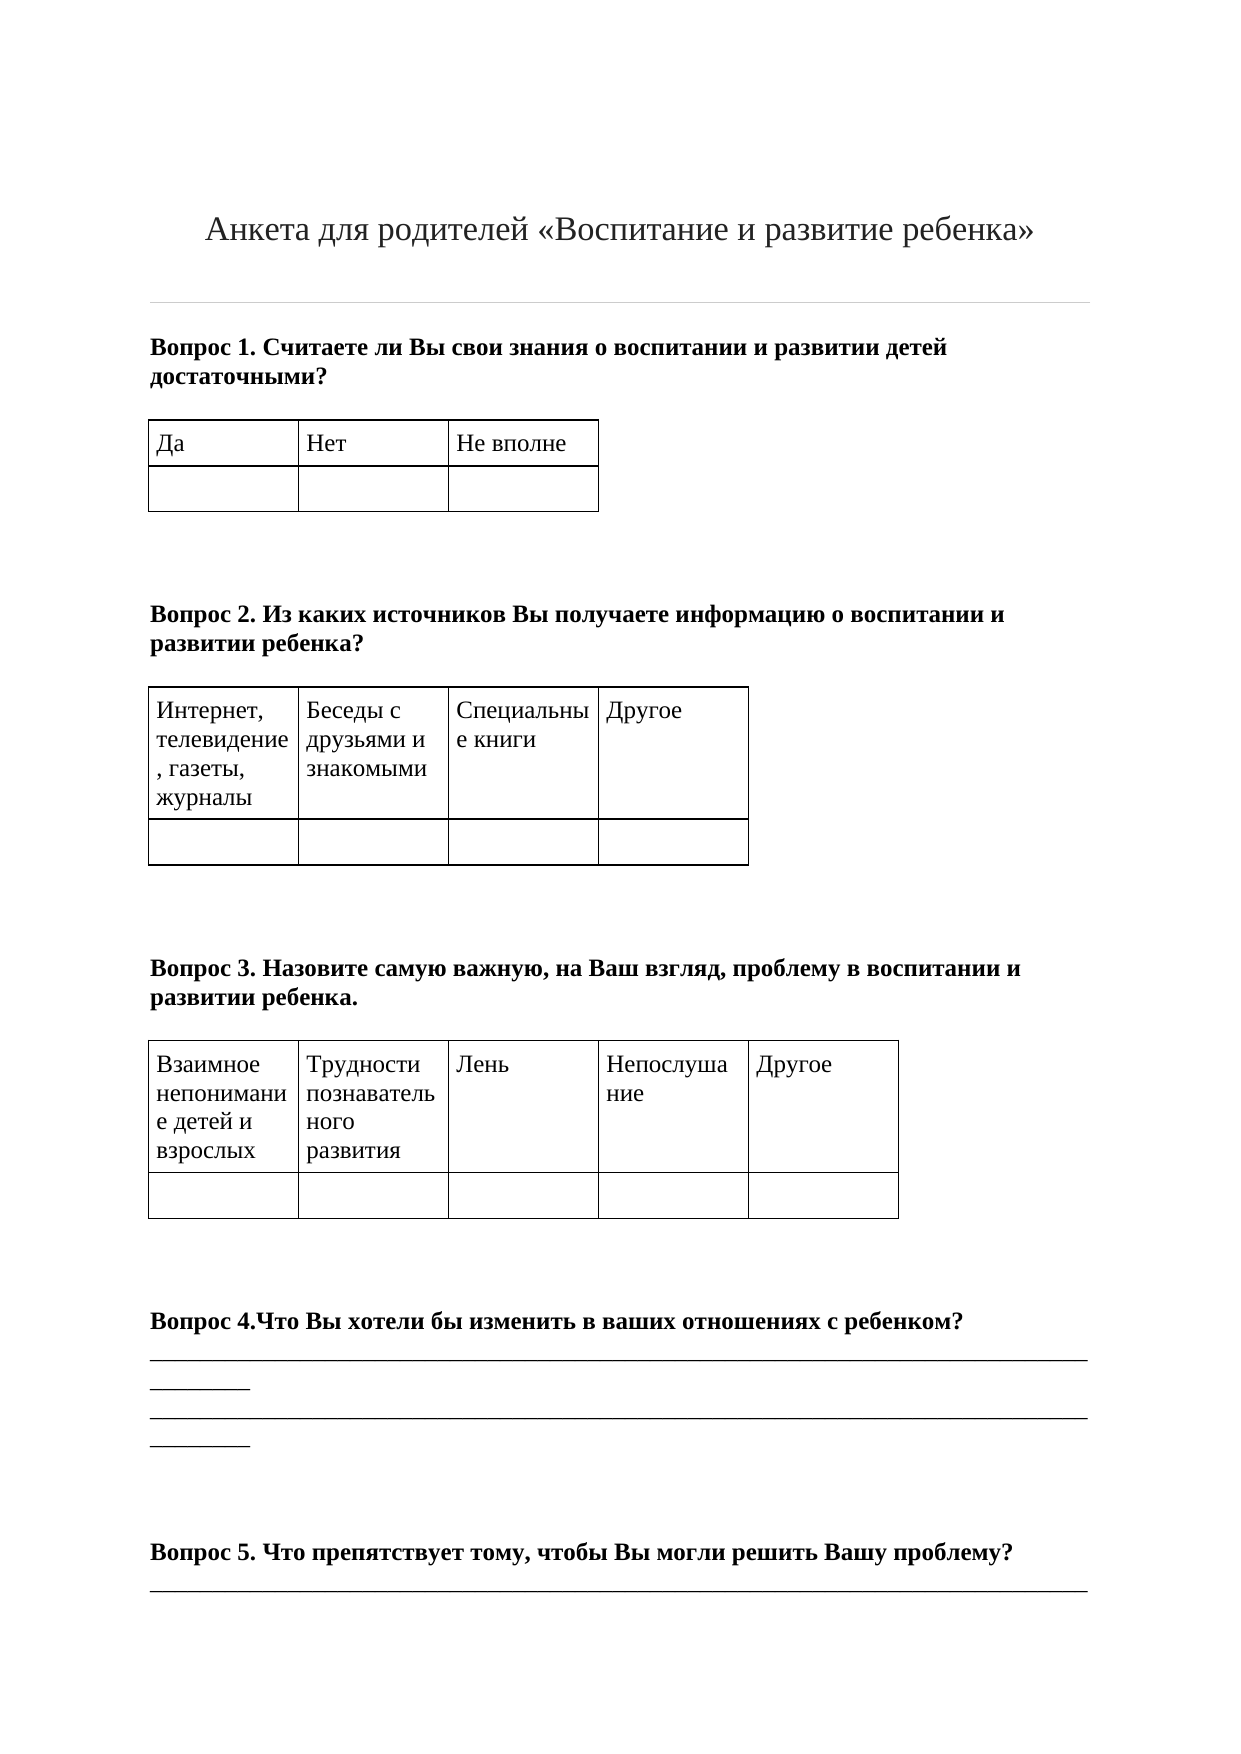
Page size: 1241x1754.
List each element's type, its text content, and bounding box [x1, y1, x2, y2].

table_header Нет [299, 421, 448, 465]
text Вопрос 2. Из каких источников Вы получаете информацию о воспитании и развитии ребенка? [150, 599, 1090, 657]
table_cell [599, 1173, 748, 1218]
table_header Другое [749, 1041, 898, 1172]
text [150, 1537, 1090, 1595]
table_header Не вполне [449, 421, 598, 465]
table_header Трудности познавательного развития [299, 1041, 448, 1172]
table_cell [599, 820, 748, 864]
table_cell [749, 1173, 898, 1218]
table_header Лень [449, 1041, 598, 1172]
table_header Беседы с друзьями и знакомыми [299, 688, 448, 818]
table_cell [149, 1173, 298, 1218]
table_cell [299, 1173, 448, 1218]
text Вопрос 1. Считаете ли Вы свои знания о воспитании и развитии детей достаточными? [150, 332, 1090, 390]
table_cell [449, 1173, 598, 1218]
table_header Да [149, 421, 298, 465]
table_cell [149, 820, 298, 864]
table_cell [149, 467, 298, 511]
text Анкета для родителей «Воспитание и развитие ребенка» [150, 208, 1090, 302]
text Вопрос 4.Что Вы хотели бы изменить в ваших отношениях с ребенком?___________________________________________________________________________________ ___________________________________________________________________________________ [150, 1306, 1090, 1450]
table_header Интернет, телевидение, газеты, журналы [149, 688, 298, 818]
table_cell [449, 820, 598, 864]
table_header Непослушание [599, 1041, 748, 1172]
table_cell [449, 467, 598, 511]
table_header Взаимное непонимание детей и взрослых [149, 1041, 298, 1172]
table_cell [299, 467, 448, 511]
table_header Другое [599, 688, 748, 818]
table_cell [299, 820, 448, 864]
table_header Специальные книги [449, 688, 598, 818]
text Вопрос 3. Назовите самую важную, на Ваш взгляд, проблему в воспитании и развитии ребенка. [150, 953, 1090, 1010]
